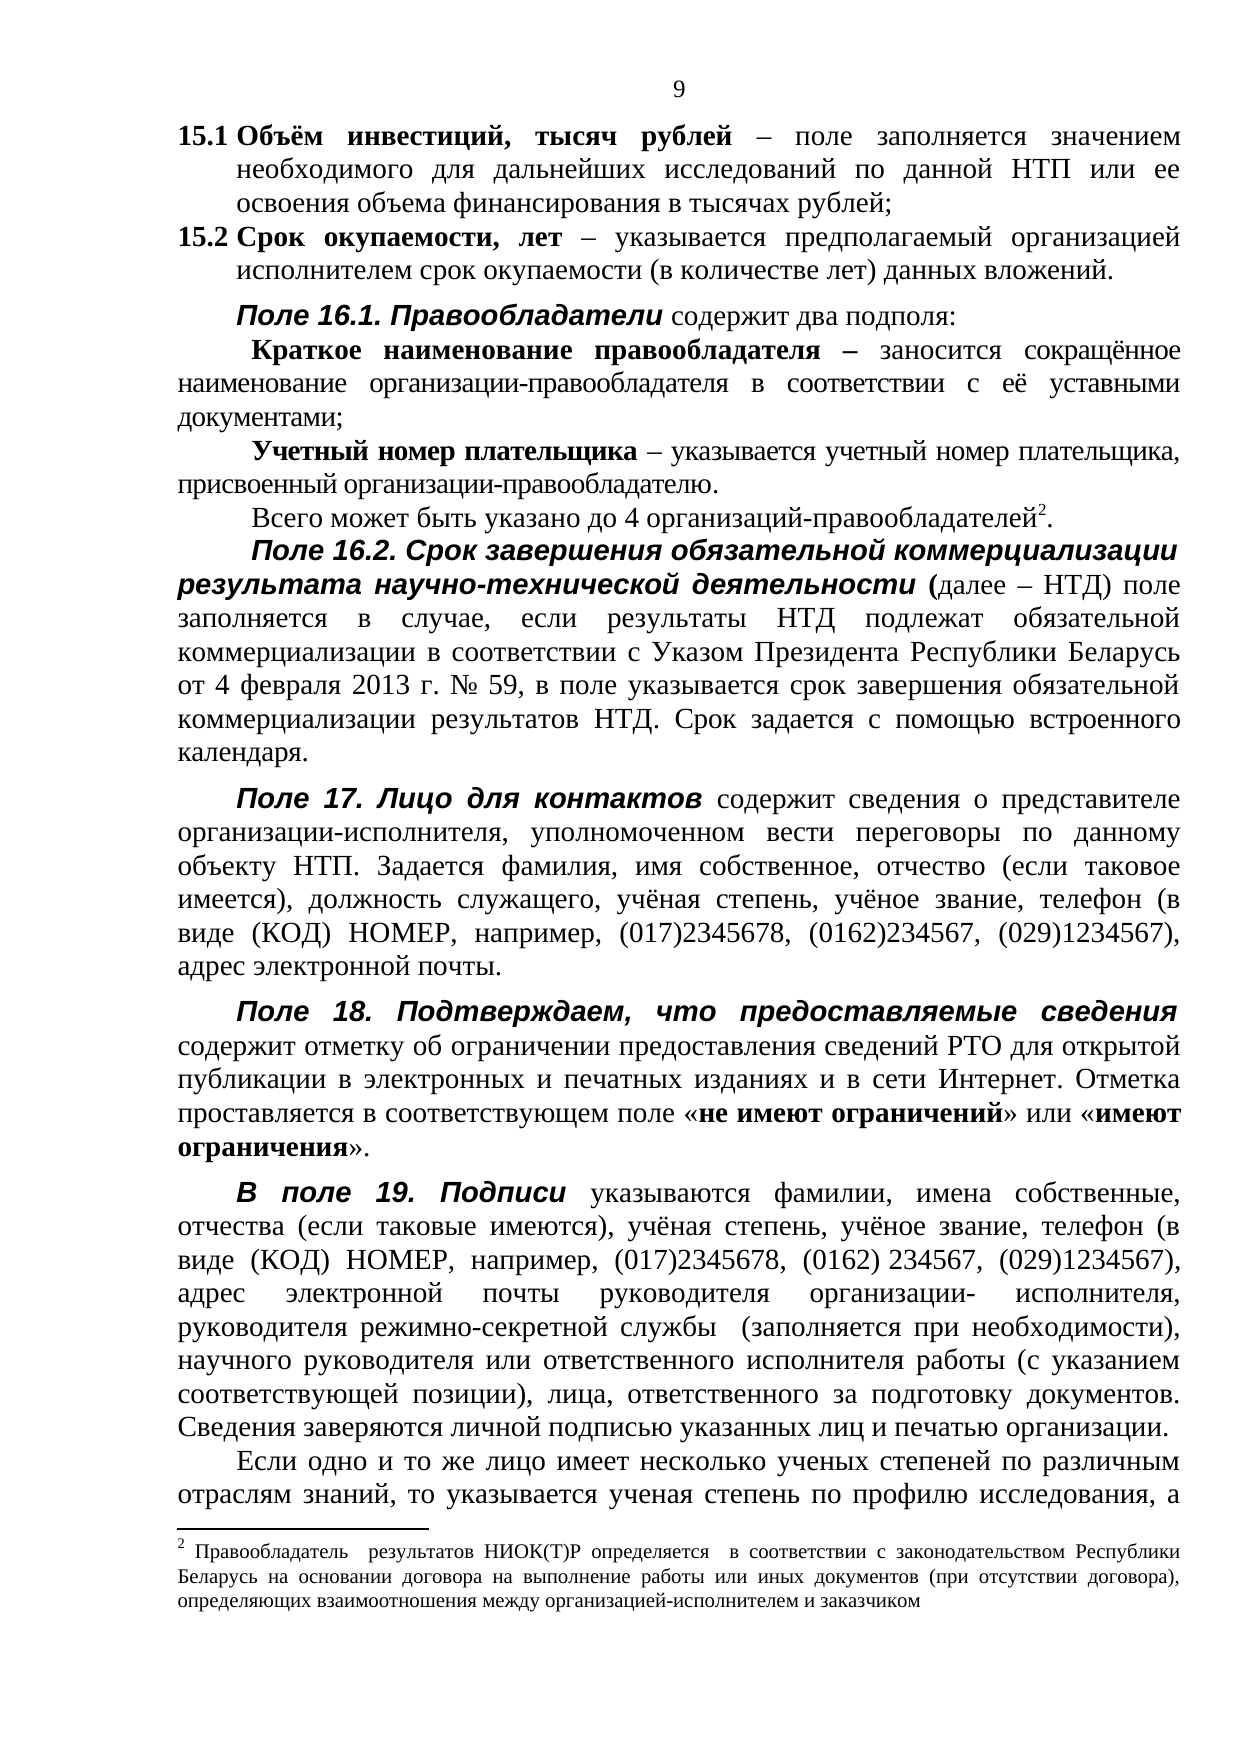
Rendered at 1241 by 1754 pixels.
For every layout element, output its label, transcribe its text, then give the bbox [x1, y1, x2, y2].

text Поле 16.1. Правообладатели содержит два подполя: [177, 298, 1181, 332]
list 15.2 Срок окупаемости, лет – указывается предполагаемый организацией исполнителем срок окупаемости (в количестве лет) данных вложений. [177, 219, 1181, 286]
text Поле 16.2. Срок завершения обязательной коммерциализации результата научно-технической деятельности (далее – НТД) поле заполняется в случае, если результаты НТД подлежат обязательной коммерциализации в соответствии с Указом Президента Республики Беларусь от 4 февраля 2013 г. № 59, в поле указывается срок завершения обязательной коммерциализации результатов НТД. Срок задается с помощью встроенного календаря. [177, 533, 1181, 768]
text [177, 1443, 1181, 1510]
text Учетный номер плательщика – указывается учетный номер плательщика, присвоенный организации-правообладателю. [177, 433, 1181, 500]
text В поле 19. Подписи указываются фамилии, имена собственные, отчества (если таковые имеются), учёная степень, учёное звание, телефон (в виде (КОД) НОМЕР, например, (017)2345678, (0162) 234567, (029)1234567), адрес электронной почты руководителя организации- исполнителя, руководителя режимно-секретной службы (заполняется при необходимости), научного руководителя или ответственного исполнителя работы (с указанием соответствующей позиции), лица, ответственного за подготовку документов. Сведения заверяются личной подписью указанных лиц и печатью организации. [177, 1175, 1181, 1443]
text Всего может быть указано до 4 организаций-правообладателей. [177, 500, 1181, 533]
text Краткое наименование правообладателя – заносится сокращённое наименование организации-правообладателя в соответствии с её уставными документами; [177, 332, 1181, 433]
text 15.1 Объём инвестиций, тысяч рублей – поле заполняется значением необходимого для дальнейших исследований по данной НТП или ее освоения объема финансирования в тысячах рублей; [177, 118, 1181, 219]
text Поле 18. Подтверждаем, что предоставляемые сведения содержит отметку об ограничении предоставления сведений РТО для открытой публикации в электронных и печатных изданиях и в сети Интернет. Отметка проставляется в соответствующем поле «не имеют ограничений» или «имеют ограничения». [177, 994, 1181, 1162]
text Поле 17. Лицо для контактов содержит сведения о представителе организации-исполнителя, уполномоченном вести переговоры по данному объекту НТП. Задается фамилия, имя собственное, отчество (если таковое имеется), должность служащего, учёная степень, учёное звание, телефон (в виде (КОД) НОМЕР, например, (017)2345678, (0162)234567, (029)1234567), адрес электронной почты. [177, 781, 1181, 982]
